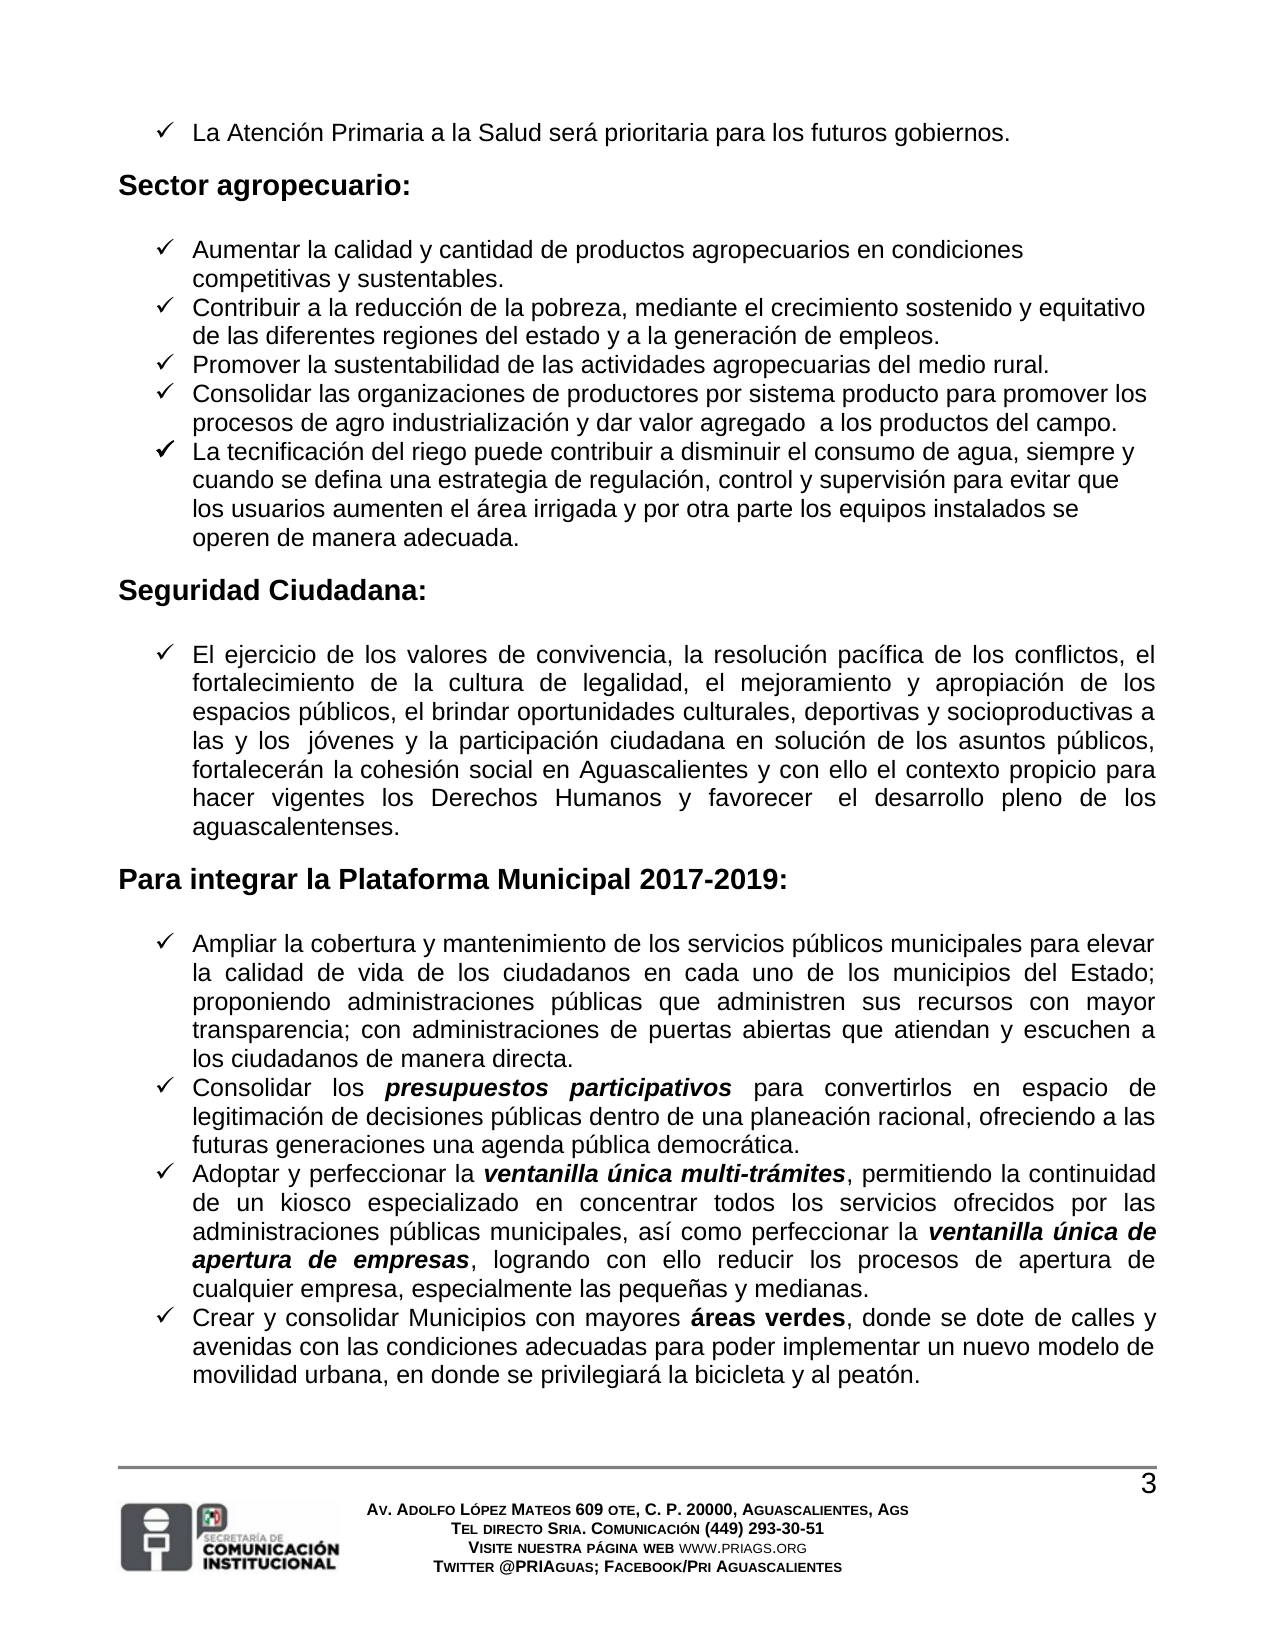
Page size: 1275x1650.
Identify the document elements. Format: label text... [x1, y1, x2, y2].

list Ampliar la cobertura y mantenimiento de los servicios públicos municipales para elevar la calidad de vida de los ciudadanos en cada uno de los municipios del Estado; proponiendo administraciones públicas que administren sus recursos con mayor transparencia; con administraciones de puertas abiertas que atiendan y escuchen a los ciudadanos de manera directa. [154, 929, 1157, 1073]
list Consolidar los presupuestos participativos para convertirlos en espacio de legitimación de decisiones públicas dentro de una planeación racional, ofreciendo a las futuras generaciones una agenda pública democrática. [154, 1073, 1157, 1159]
text Para integrar la Plataforma Municipal 2017-2019: [118, 862, 1157, 895]
list Contribuir a la reducción de la pobreza, mediante el crecimiento sostenido y equitativo de las diferentes regiones del estado y a la generación de empleos. [154, 292, 1157, 350]
text Seguridad Ciudadana: [118, 572, 1157, 606]
list Aumentar la calidad y cantidad de productos agropecuarios en condiciones competitivas y sustentables. [154, 235, 1157, 292]
list El ejercicio de los valores de convivencia, la resolución pacífica de los conflictos, el fortalecimiento de la cultura de legalidad, el mejoramiento y apropiación de los espacios públicos, el brindar oportunidades culturales, deportivas y socioproductivas a las y los jóvenes y la participación ciudadana en solución de los asuntos públicos, fortalecerán la cohesión social en Aguascalientes y con ello el contexto propicio para hacer vigentes los Derechos Humanos y favorecer el desarrollo pleno de los aguascalentenses. [154, 639, 1157, 841]
list Crear y consolidar Municipios con mayores áreas verdes, donde se dote de calles y avenidas con las condiciones adecuadas para poder implementar un nuevo modelo de movilidad urbana, en donde se privilegiará la bicicleta y al peatón. [154, 1303, 1157, 1389]
picture [116, 1500, 340, 1574]
list Promover la sustentabilidad de las actividades agropecuarias del medio rural. [154, 350, 1157, 379]
list La Atención Primaria a la Salud será prioritaria para los futuros gobiernos. [154, 118, 1157, 147]
list La tecnificación del riego puede contribuir a disminuir el consumo de agua, siempre y cuando se defina una estrategia de regulación, control y supervisión para evitar que los usuarios aumenten el área irrigada y por otra parte los equipos instalados se operen de manera adecuada. [154, 437, 1157, 552]
list Adoptar y perfeccionar la ventanilla única multi-trámites, permitiendo la continuidad de un kiosco especializado en concentrar todos los servicios ofrecidos por las administraciones públicas municipales, así como perfeccionar la ventanilla única de apertura de empresas, logrando con ello reducir los procesos de apertura de cualquier empresa, especialmente las pequeñas y medianas. [154, 1159, 1157, 1303]
list Consolidar las organizaciones de productores por sistema producto para promover los procesos de agro industrialización y dar valor agregado a los productos del campo. [154, 379, 1157, 437]
text Sector agropecuario: [118, 168, 1157, 201]
